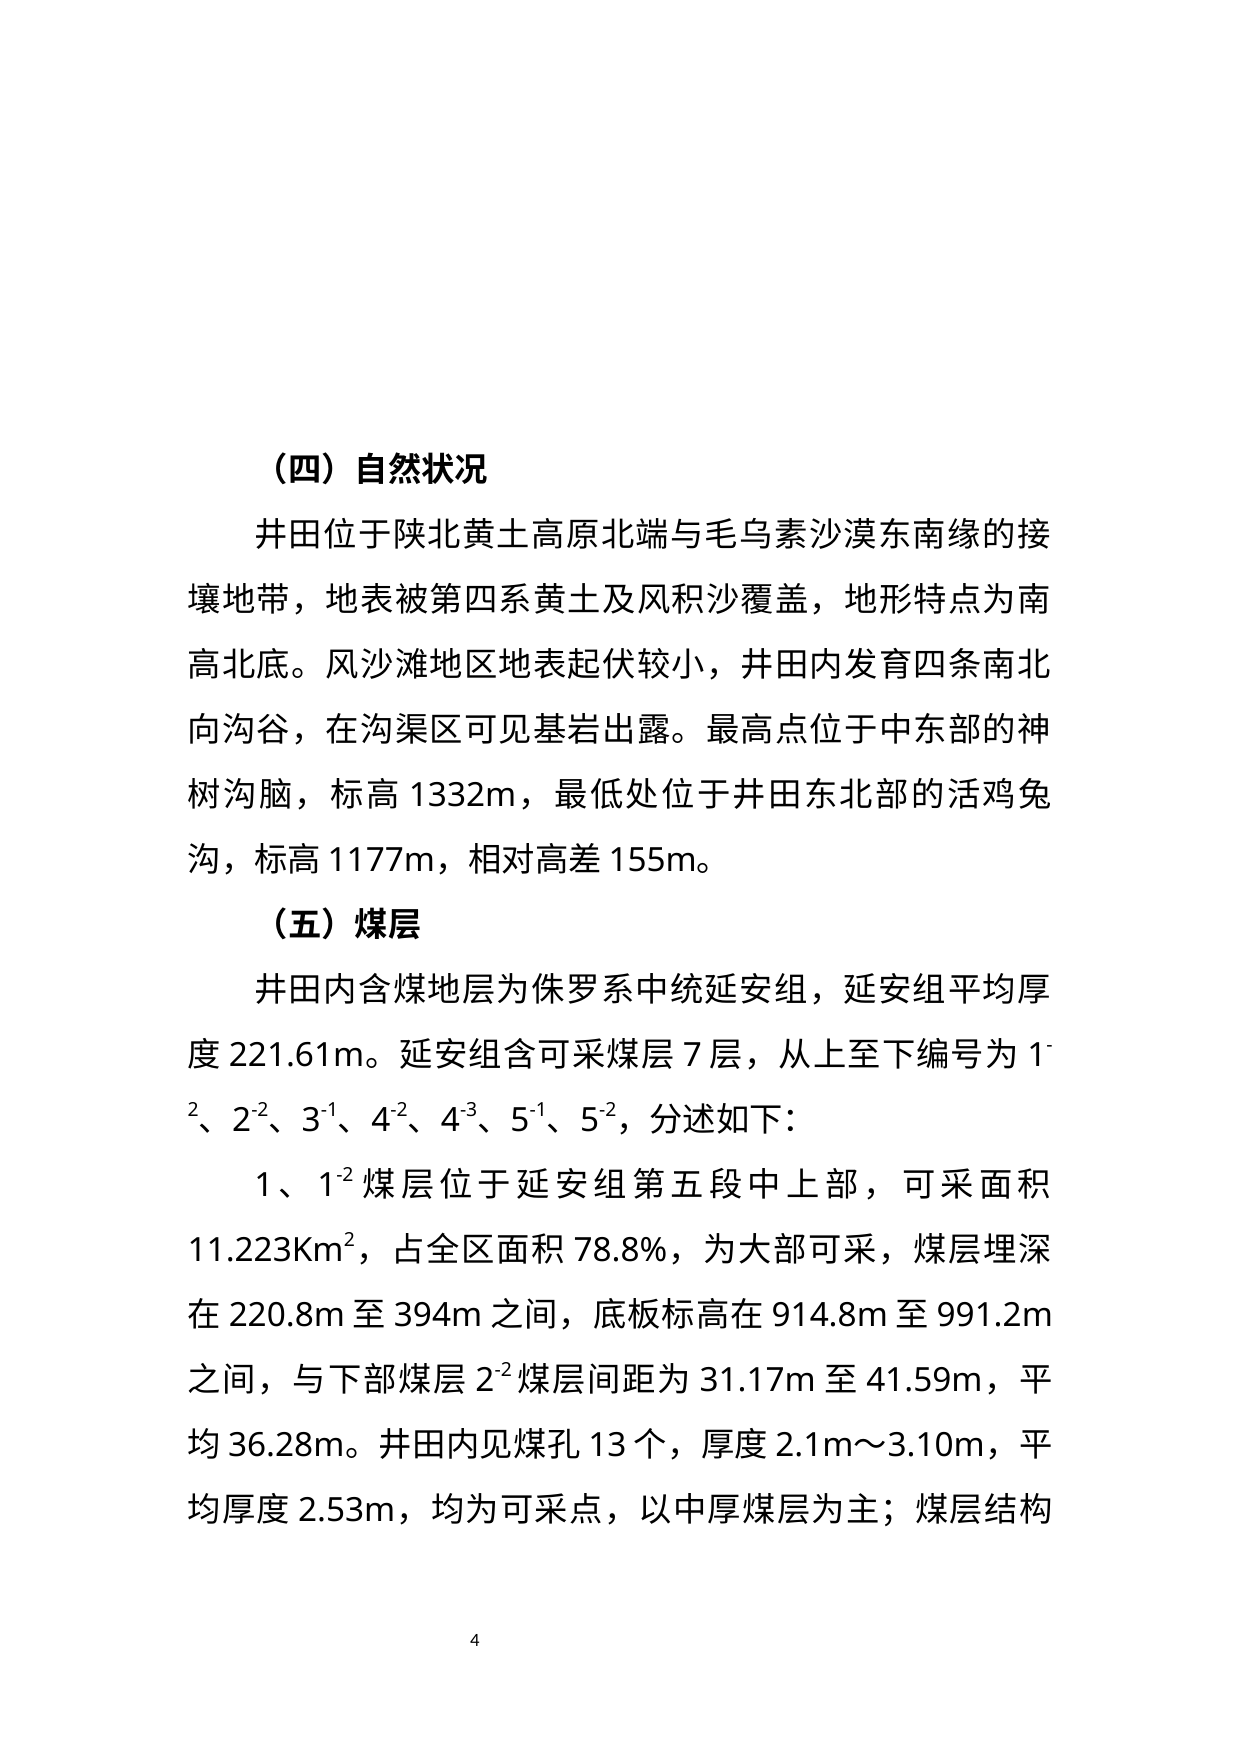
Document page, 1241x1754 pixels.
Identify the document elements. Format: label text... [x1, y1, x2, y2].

list 井田位于陕北黄土高原北端与毛乌素沙漠东南缘的接壤地带，地表被第四系黄土及风积沙覆盖，地形特点为南高北底。风沙滩地区地表起伏较小，井田内发育四条南北向沟谷，在沟渠区可见基岩出露。最高点位于中东部的神树沟脑，标高1332m，最低处位于井田东北部的活鸡兔沟，标高1177m，相对高差155m。 [187, 499, 1053, 889]
text （五）煤层 [187, 889, 1053, 954]
list 井田内含煤地层为侏罗系中统延安组，延安组平均厚度221.61m。延安组含可采煤层7层，从上至下编号为1-2、2-2、3-1、4-2、4-3、5-1、5-2，分述如下： [187, 954, 1053, 1149]
text （四）自然状况 [187, 434, 1053, 499]
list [187, 1149, 1053, 1539]
